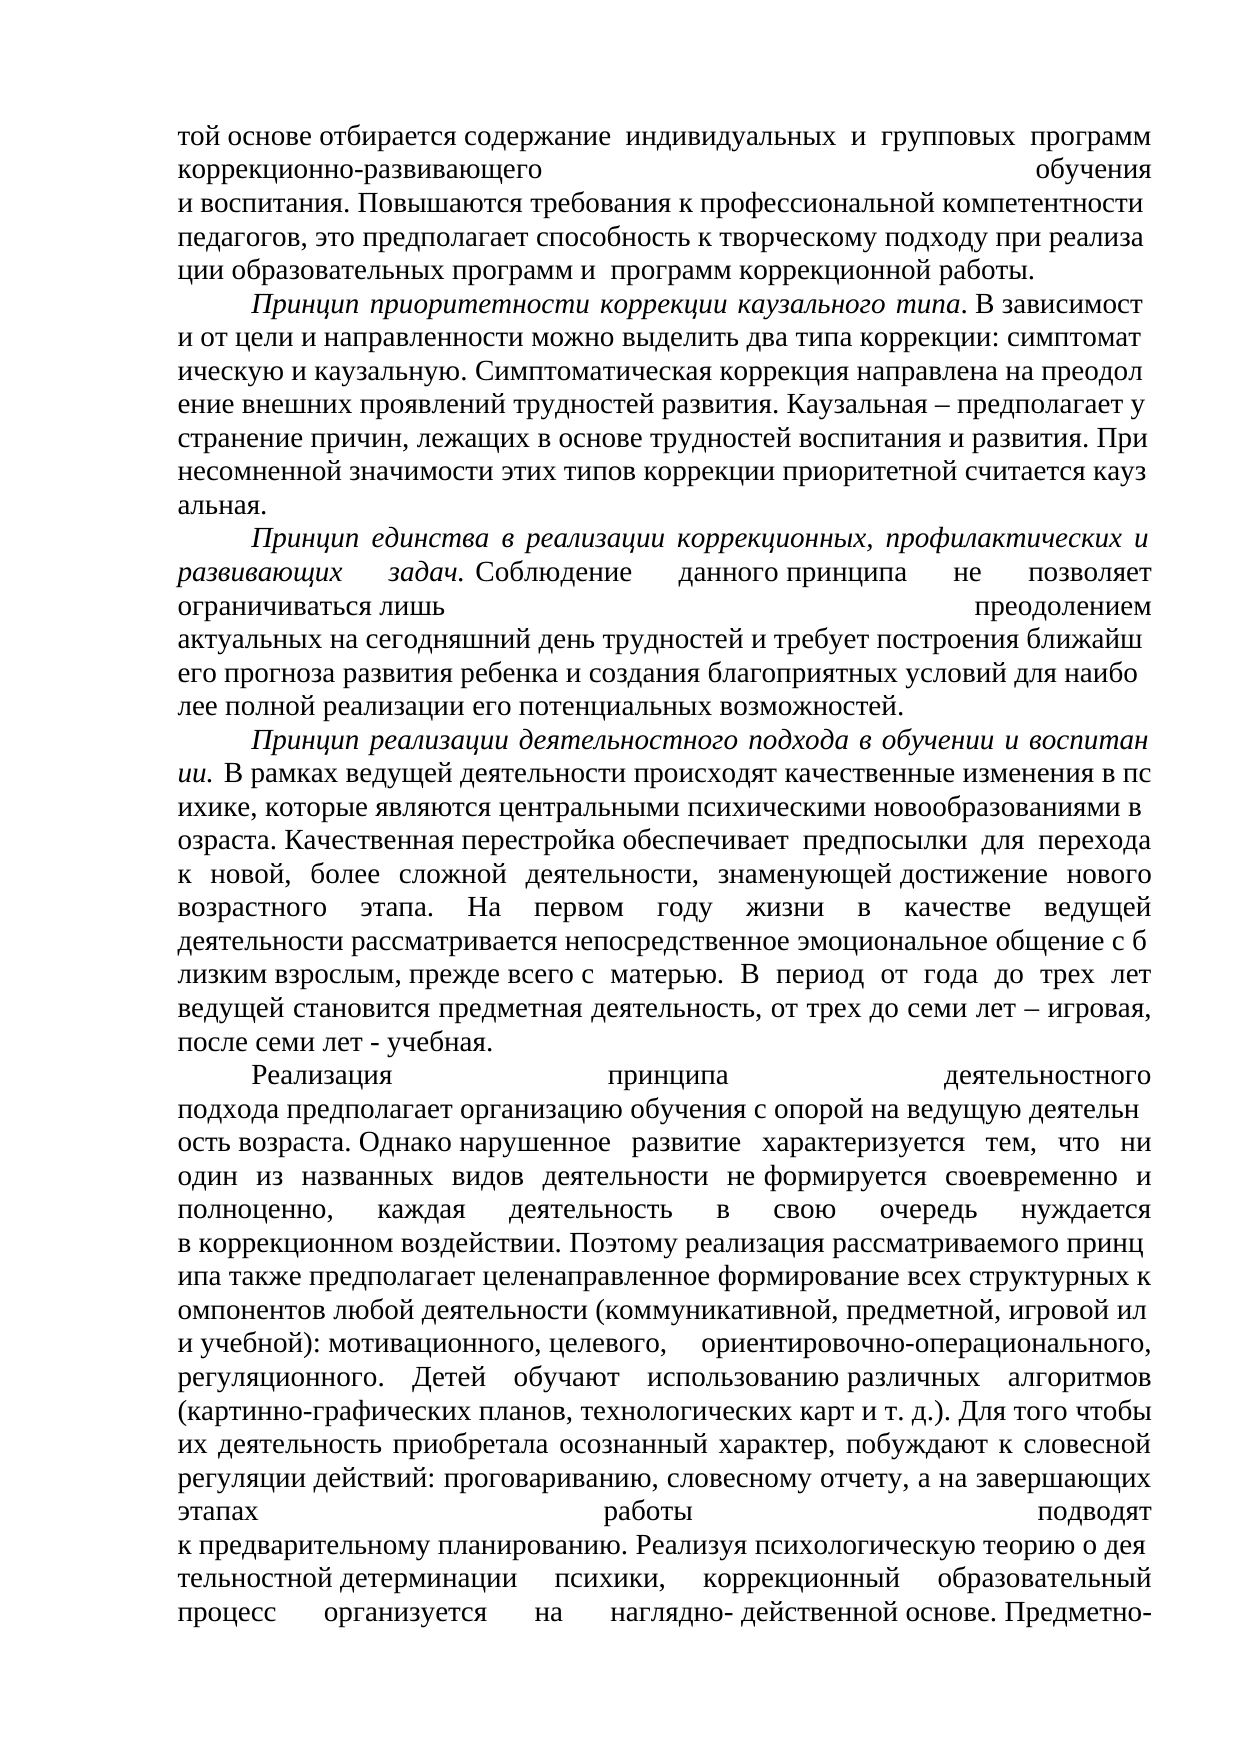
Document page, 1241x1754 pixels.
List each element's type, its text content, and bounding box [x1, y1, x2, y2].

text Принцип реализации деятельностного подхода в обучении и воспитании. В рамках ведущей деятельности происходят качественные изменения в психике, которые являются центральными психическими новообразованиями возраста. Качественная перестройка обеспечивает предпосылки для перехода к новой, более сложной деятельности, знаменующей достижение нового возрастного этапа. На первом году жизни в качестве ведущей деятельности рассматривается непосредственное эмоциональное общение с близким взрослым, прежде всего с матерью. В период от года до трех лет ведущей становится предметная деятельность, от трех до семи лет – игровая, после семи лет - учебная. [177, 722, 1152, 1057]
text Принцип единства в реализации коррекционных, профилактических и развивающих задач. Соблюдение данного принципа не позволяет ограничиваться лишь преодолением актуальных на сегодняшний день трудностей и требует построения ближайшего прогноза развития ребенка и создания благоприятных условий для наиболее полной реализации его потенциальных возможностей. [177, 521, 1152, 722]
text Принцип приоритетности коррекции каузального типа. В зависимости от цели и направленности можно выделить два типа коррекции: симптоматическую и каузальную. Симптоматическая коррекция направлена на преодоление внешних проявлений трудностей развития. Каузальная – предполагает устранение причин, лежащих в основе трудностей воспитания и развития. При несомненной значимости этих типов коррекции приоритетной считается каузальная. [177, 286, 1152, 521]
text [177, 1057, 1152, 1627]
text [177, 118, 1152, 286]
